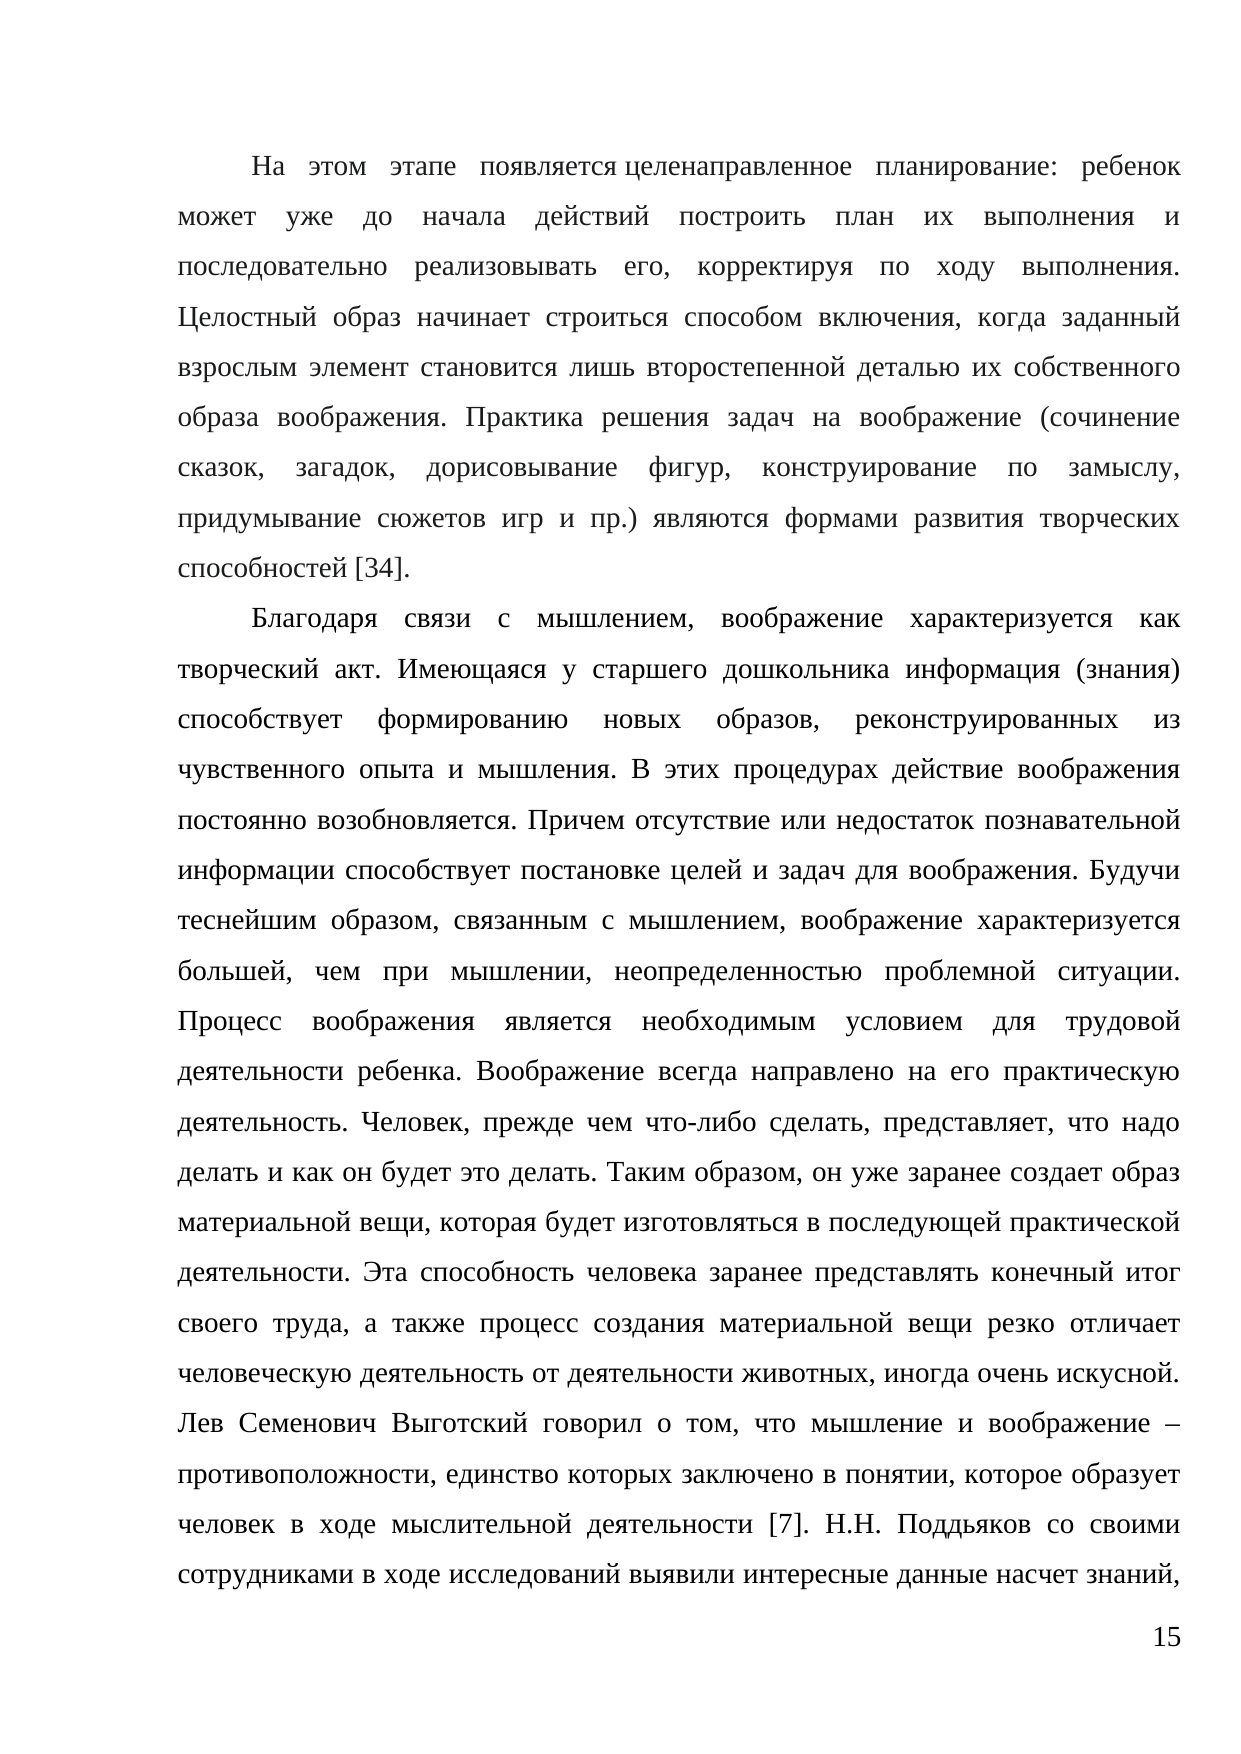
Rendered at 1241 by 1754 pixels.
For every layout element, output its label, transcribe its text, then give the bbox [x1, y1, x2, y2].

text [177, 601, 1181, 1590]
text На этом этапе появляется целенаправленное планирование: ребенок может уже до начала действий построить план их выполнения и последовательно реализовывать его, корректируя по ходу выполнения. Целостный образ начинает строиться способом включения, когда заданный взрослым элемент становится лишь второстепенной деталью их собственного образа воображения. Практика решения задач на воображение (сочинение сказок, загадок, дорисовывание фигур, конструирование по замыслу, придумывание сюжетов игр и пр.) являются формами развития творческих способностей [34]. [177, 148, 1181, 584]
